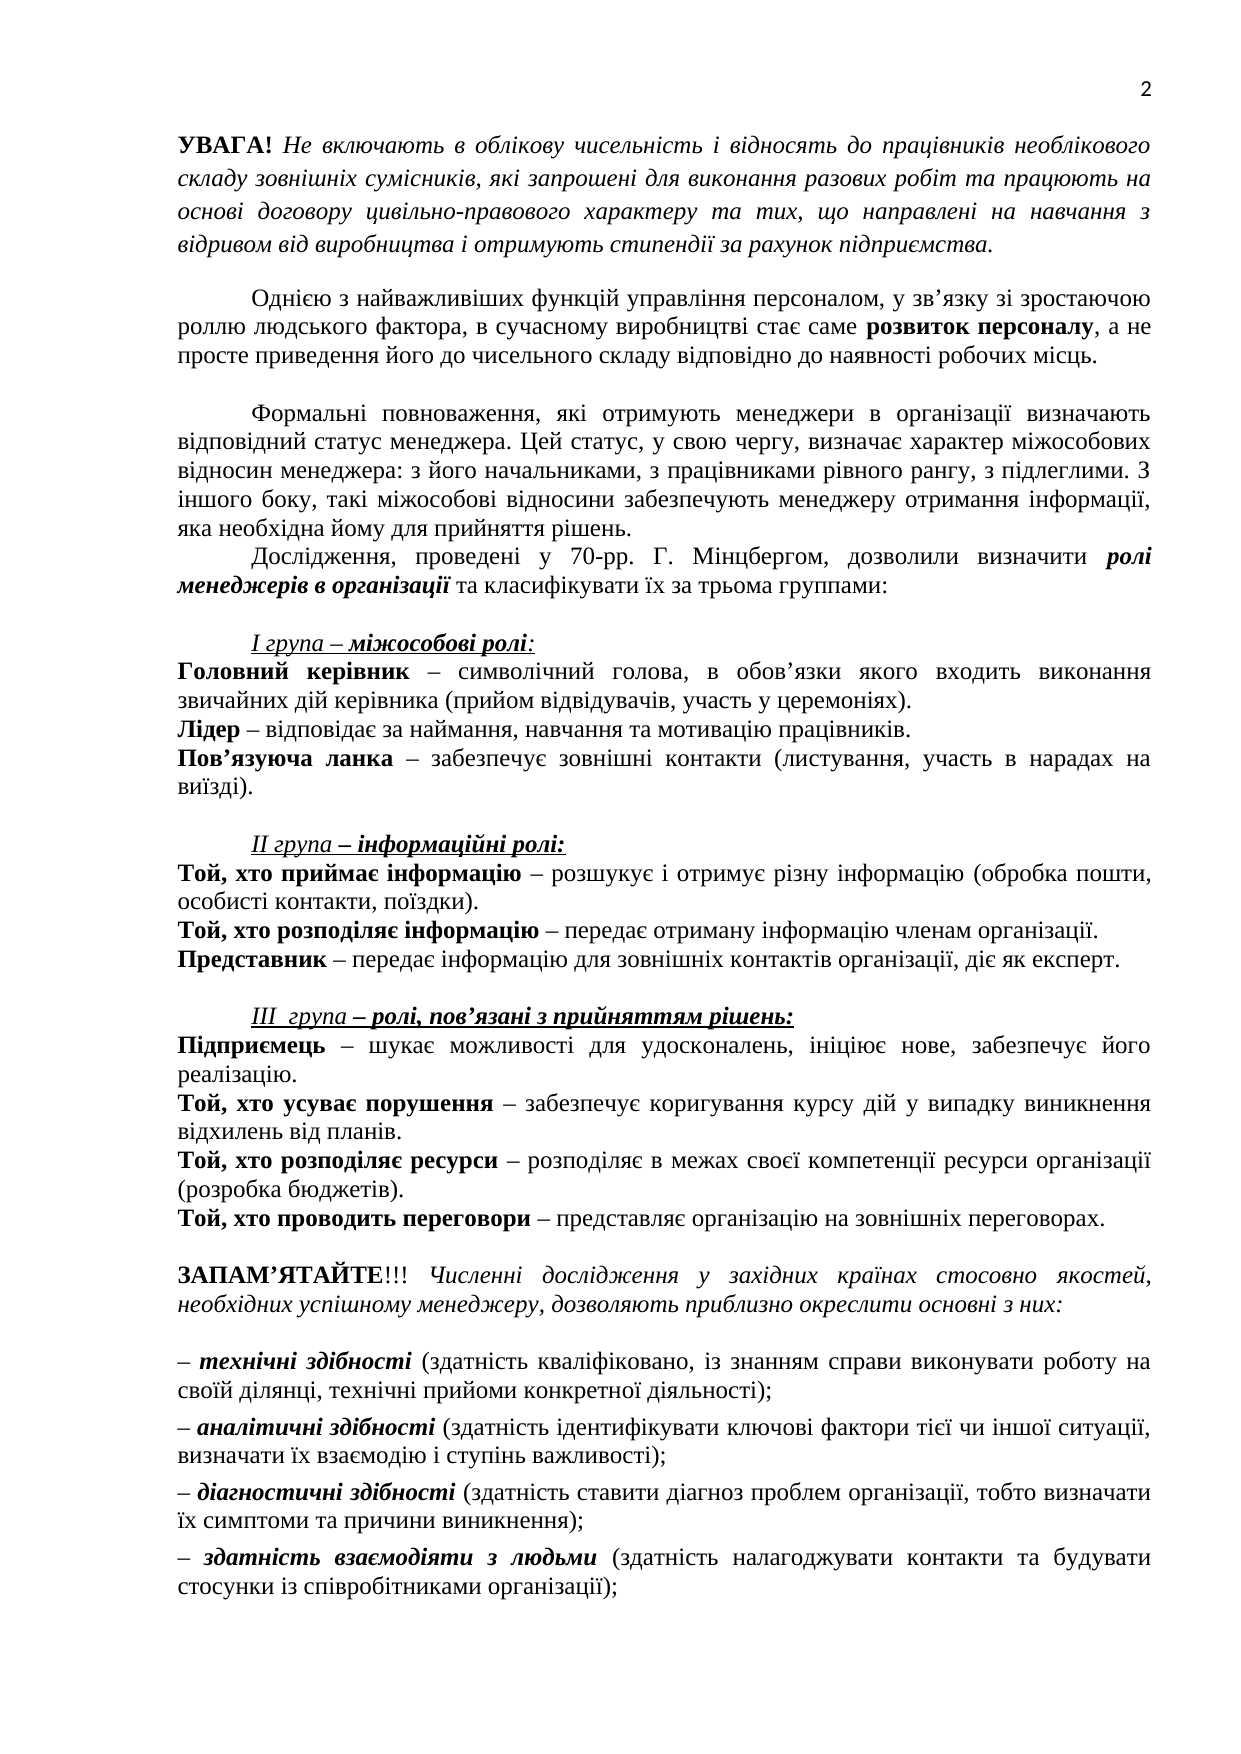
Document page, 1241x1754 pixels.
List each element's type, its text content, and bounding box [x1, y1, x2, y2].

text Той, хто розподіляє ресурси – розподіляє в межах своєї компетенції ресурси організації (розробка бюджетів). [177, 1145, 1152, 1203]
text – технічні здібності (здатність кваліфіковано, із знанням справи виконувати роботу на своїй ділянці, технічні прийоми конкретної діяльності); [177, 1346, 1152, 1404]
text Той, хто проводить переговори – представляє організацію на зовнішніх переговорах. [177, 1203, 1152, 1231]
text Формальні повноваження, які отримують менеджери в організації визначають відповідний статус менеджера. Цей статус, у свою чергу, визначає характер міжособових відносин менеджера: з його начальниками, з працівниками рівного рангу, з підлеглими. З іншого боку, такі міжособові відносини забезпечують менеджеру отримання інформації, яка необхідна йому для прийняття рішень. [177, 398, 1152, 541]
text Пов’язуюча ланка – забезпечує зовнішні контакти (листування, участь в нарадах на виїзді). [177, 743, 1152, 800]
text Підприємець – шукає можливості для удосконалень, ініціює нове, забезпечує його реалізацію. [177, 1030, 1152, 1088]
text – аналітичні здібності (здатність ідентифікувати ключові фактори тієї чи іншої ситуації, визначати їх взаємодію і ступінь важливості); [177, 1412, 1152, 1469]
text І група – міжособові ролі: [177, 628, 1152, 656]
text УВАГА! Нe включають в облікову чисельність і відносять до працівників необлікового складу зовнішніх сумісників, які запрошені для виконання разових робіт та працюють на основі договору цивільно-правового характеру та тих, що направлені на навчання з відривом від виробництва і отримують стипендії за рахунок підприємства. [177, 130, 1152, 258]
text Представник – передає інформацію для зовнішніх контактів організації, діє як експерт. [177, 944, 1152, 973]
text ІІ група – інформаційні ролі: [177, 829, 1152, 858]
text Однією з найважливіших функцій управління персоналом, у зв’язку зі зростаючою роллю людського фактора, в сучасному виробництві стає саме розвиток персоналу, а не просте приведення його до чисельного складу відповідно до наявності робочих місць. [177, 283, 1152, 369]
text Той, хто приймає інформацію – розшукує і отримує різну інформацію (обробка пошти, особисті контакти, поїздки). [177, 858, 1152, 915]
text Той, хто усуває порушення – забезпечує коригування курсу дій у випадку виникнення відхилень від планів. [177, 1088, 1152, 1145]
text ЗАПАМ’ЯТАЙТЕ!!! Численні дослідження у західних країнах стосовно якостей, необхідних успішному менеджеру, дозволяють приблизно окреслити основні з них: [177, 1260, 1152, 1318]
text ІІІ група – ролі, пов’язані з прийняттям рішень: [177, 1001, 1152, 1030]
text Лідер – відповідає за наймання, навчання та мотивацію працівників. [177, 714, 1152, 743]
text Той, хто розподіляє інформацію – передає отриману інформацію членам організації. [177, 915, 1152, 944]
text Головний керівник – символічний голова, в обов’язки якого входить виконання звичайних дій керівника (прийом відвідувачів, участь у церемоніях). [177, 656, 1152, 714]
text Дослідження, проведені у 70-рр. Г. Мінцбергом, дозволили визначити ролі менеджерів в організації та класифікувати їх за трьома группами: [177, 541, 1152, 599]
text – здатність взаємодіяти з людьми (здатність налагоджувати контакти та будувати стосунки із співробітниками організації); [177, 1542, 1152, 1599]
text – діагностичні здібності (здатність ставити діагноз проблем організації, тобто визначати їх симптоми та причини виникнення); [177, 1477, 1152, 1534]
